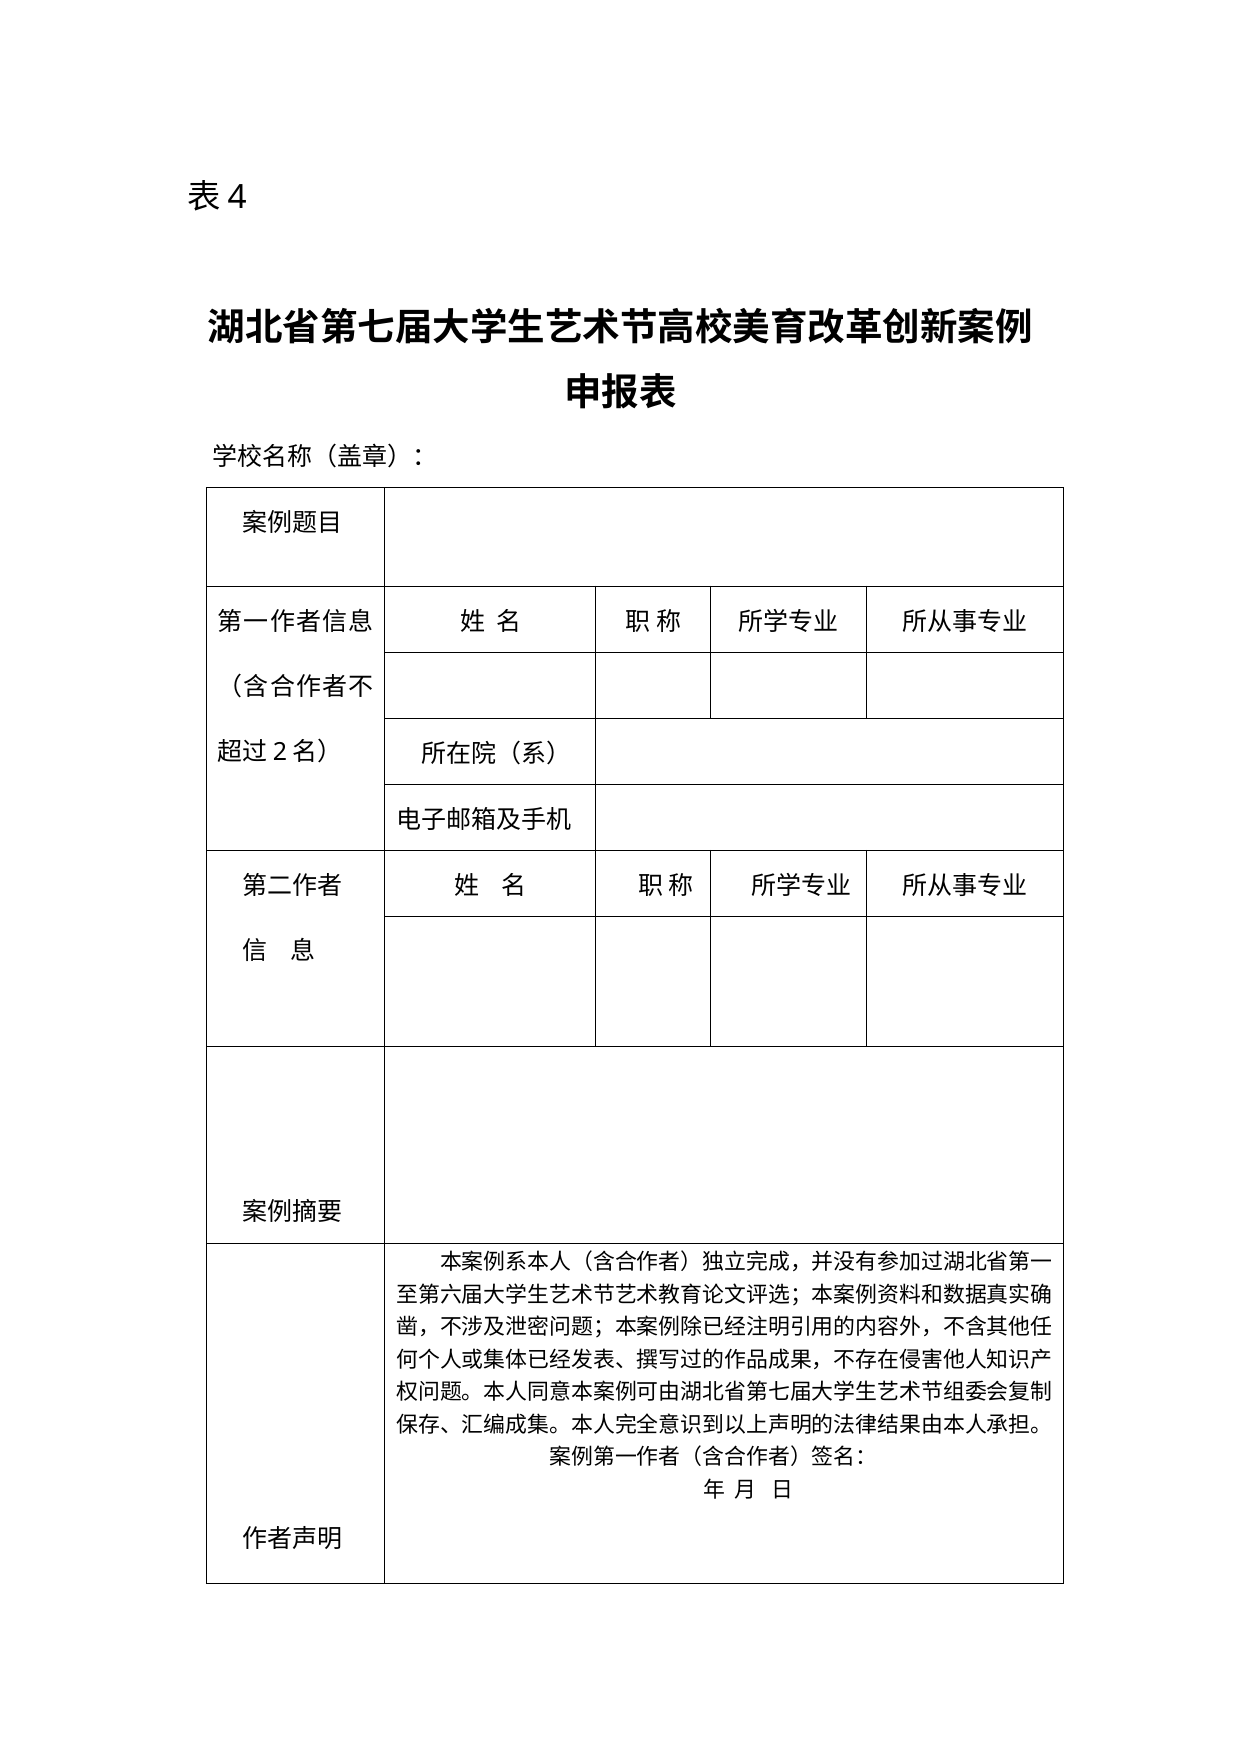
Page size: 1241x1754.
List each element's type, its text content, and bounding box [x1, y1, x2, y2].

table_cell 所学专业 [711, 587, 866, 652]
table_cell [867, 653, 1063, 718]
table_cell 作者声明 [207, 1244, 384, 1583]
text 表4 [187, 162, 1053, 227]
text 学校名称（盖章）： [187, 422, 1053, 487]
table_cell 所从事专业 [867, 587, 1063, 652]
table_cell 案例摘要 [207, 1047, 384, 1243]
table_cell 姓 名 [385, 851, 595, 916]
table_cell [385, 1047, 1063, 1243]
table_cell [596, 785, 1063, 850]
table_cell 第二作者 信 息 [207, 851, 384, 1046]
table_cell [385, 917, 595, 1046]
table_cell 职 称 [596, 587, 710, 652]
table_cell 所从事专业 [867, 851, 1063, 916]
table_cell 电子邮箱及手机 [385, 785, 595, 850]
text 申报表 [187, 357, 1053, 422]
table_cell 职 称 [596, 851, 710, 916]
table_cell [596, 719, 1063, 784]
table_header 案例题目 [207, 488, 384, 586]
table_cell [867, 917, 1063, 1046]
table_cell [385, 653, 595, 718]
table_cell 第一作者信息（含合作者不超过2名） [207, 587, 384, 850]
table_cell [711, 917, 866, 1046]
table_header [385, 488, 1063, 586]
table_cell 所在院（系） [385, 719, 595, 784]
text 湖北省第七届大学生艺术节高校美育改革创新案例 [187, 292, 1053, 357]
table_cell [385, 1244, 1063, 1583]
table_cell [596, 653, 710, 718]
table_cell [596, 917, 710, 1046]
table_cell 所学专业 [711, 851, 866, 916]
table_cell [711, 653, 866, 718]
table_cell 姓 名 [385, 587, 595, 652]
